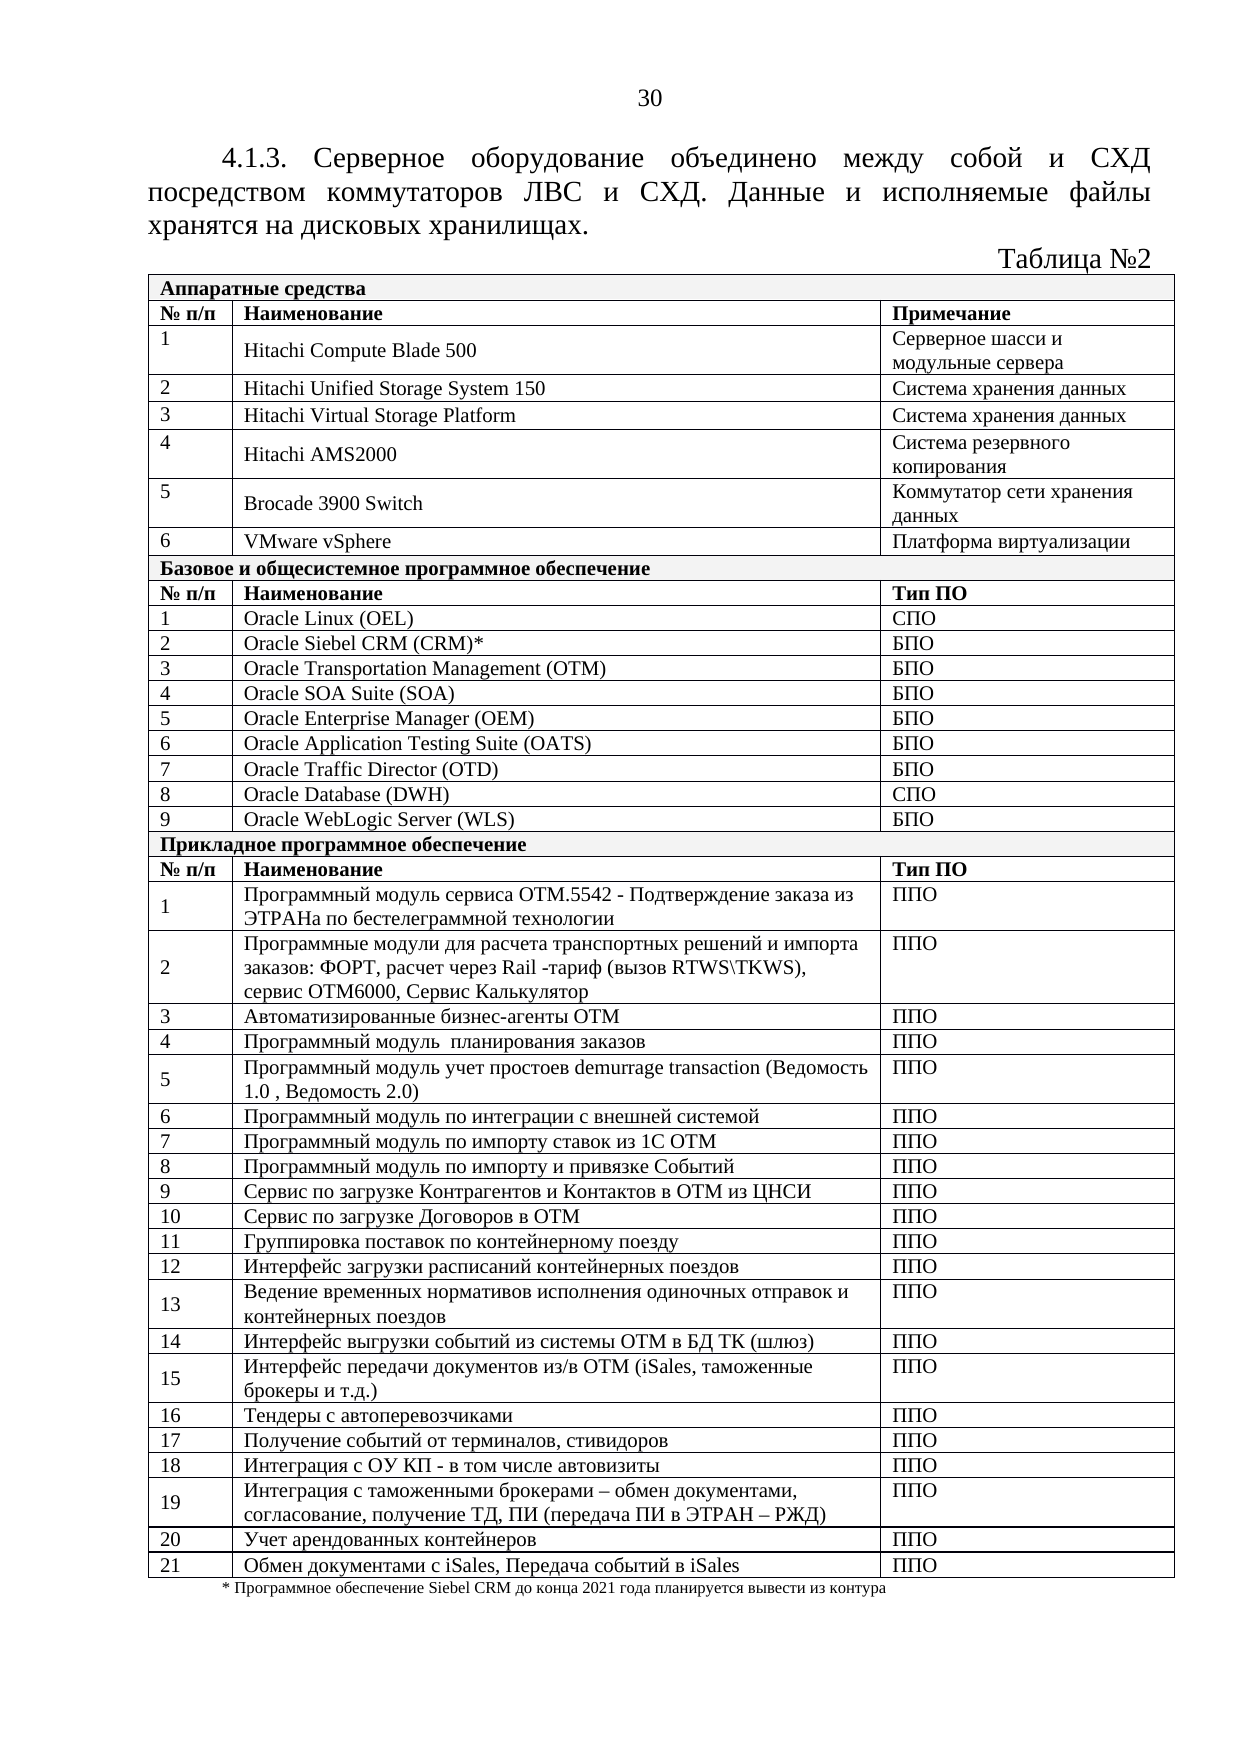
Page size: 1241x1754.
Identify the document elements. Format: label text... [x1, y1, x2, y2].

table_cell ППО [881, 1154, 1174, 1178]
text * Программное обеспечение Siebel CRM до конца 2021 года планируется вывести из контура [222, 1578, 1152, 1597]
table_cell ППО [881, 1528, 1174, 1551]
table_cell Программный модуль планирования заказов [233, 1030, 880, 1053]
table_cell Oracle Linux (OEL) [233, 606, 880, 630]
table_cell Коммутатор сети хранения данных [881, 479, 1174, 527]
table_cell VMware vSphere [233, 528, 880, 554]
table_cell Сервис по загрузке Договоров в ОТМ [233, 1204, 880, 1228]
table_cell 8 [149, 1154, 232, 1178]
table_cell Hitachi Virtual Storage Platform [233, 402, 880, 429]
table_cell Наименование [233, 581, 880, 605]
table_cell № п/п [149, 857, 232, 881]
table_cell ППО [881, 1055, 1174, 1103]
table_cell СПО [881, 606, 1174, 630]
table_cell 4 [149, 430, 232, 478]
table_cell Oracle Application Testing Suite (OATS) [233, 731, 880, 755]
table_cell 3 [149, 656, 232, 680]
table_cell ППО [881, 1004, 1174, 1028]
table_cell № п/п [149, 301, 232, 324]
table_cell Прикладное программное обеспечение [149, 832, 1174, 856]
table_cell ППО [881, 1354, 1174, 1402]
table_cell Тендеры с автоперевозчиками [233, 1403, 880, 1427]
table_cell 9 [149, 807, 232, 831]
table_cell Ведение временных нормативов исполнения одиночных отправок и контейнерных поездов [233, 1280, 880, 1328]
table_cell 19 [149, 1478, 232, 1526]
table_cell 5 [149, 1055, 232, 1103]
table_cell 12 [149, 1254, 232, 1278]
table_cell Тип ПО [881, 857, 1174, 881]
table_cell Oracle SOA Suite (SOA) [233, 681, 880, 705]
table_cell Oracle Siebel CRM (CRM)* [233, 631, 880, 655]
table_cell ППО [881, 882, 1174, 930]
table_cell 6 [149, 1104, 232, 1128]
table_cell 13 [149, 1280, 232, 1328]
table_cell 17 [149, 1428, 232, 1452]
table_cell 18 [149, 1453, 232, 1477]
table_cell Базовое и общесистемное программное обеспечение [149, 556, 1174, 580]
table_cell Обмен документами с iSales, Передача событий в iSales [233, 1553, 880, 1577]
table_cell 1 [149, 326, 232, 374]
table_cell ППО [881, 1254, 1174, 1278]
table_cell ППО [881, 1030, 1174, 1053]
table_cell 16 [149, 1403, 232, 1427]
table_cell 1 [149, 606, 232, 630]
table_cell № п/п [149, 581, 232, 605]
table_cell Система резервного копирования [881, 430, 1174, 478]
table_cell СПО [881, 782, 1174, 806]
table_cell Oracle WebLogic Server (WLS) [233, 807, 880, 831]
text Таблица №2 [185, 241, 1152, 274]
table_cell 3 [149, 402, 232, 429]
table_cell 2 [149, 631, 232, 655]
table_cell ППО [881, 1229, 1174, 1253]
table_cell 7 [149, 1129, 232, 1153]
table_cell БПО [881, 681, 1174, 705]
table_cell БПО [881, 706, 1174, 730]
table_cell Hitachi Unified Storage System 150 [233, 375, 880, 401]
text 4.1.3. Серверное оборудование объединено между собой и СХД посредством коммутаторов ЛВС и СХД. Данные и исполняемые файлы хранятся на дисковых хранилищах. [148, 140, 1152, 241]
table_cell 14 [149, 1329, 232, 1353]
table_cell 5 [149, 479, 232, 527]
table_cell Oracle Enterprise Manager (OEM) [233, 706, 880, 730]
table_cell Интеграция с ОУ КП - в том числе автовизиты [233, 1453, 880, 1477]
table_cell 20 [149, 1528, 232, 1551]
table_cell 21 [149, 1553, 232, 1577]
table_cell ППО [881, 1179, 1174, 1203]
table_cell Интеграция с таможенными брокерами – обмен документами, согласование, получение ТД, ПИ (передача ПИ в ЭТРАН – РЖД) [233, 1478, 880, 1526]
table_cell Программный модуль по импорту и привязке Событий [233, 1154, 880, 1178]
table_cell 4 [149, 1030, 232, 1053]
table_cell 3 [149, 1004, 232, 1028]
table_cell Группировка поставок по контейнерному поезду [233, 1229, 880, 1253]
table_cell ППО [881, 1280, 1174, 1328]
table_cell 11 [149, 1229, 232, 1253]
table_cell Серверное шасси и модульные сервера [881, 326, 1174, 374]
table_cell Учет арендованных контейнеров [233, 1528, 880, 1551]
table_cell ППО [881, 1204, 1174, 1228]
table_cell БПО [881, 731, 1174, 755]
table_cell ППО [881, 1129, 1174, 1153]
table_cell Примечание [881, 301, 1174, 324]
table_cell БПО [881, 756, 1174, 781]
table_cell Hitachi AMS2000 [233, 430, 880, 478]
table_cell Oracle Transportation Management (OTM) [233, 656, 880, 680]
table_cell Сервис по загрузке Контрагентов и Контактов в ОТМ из ЦНСИ [233, 1179, 880, 1203]
table_header Аппаратные средства [149, 275, 1174, 299]
table_cell 9 [149, 1179, 232, 1203]
table_cell ППО [881, 1553, 1174, 1577]
table_cell БПО [881, 656, 1174, 680]
table_cell Программный модуль по интеграции с внешней системой [233, 1104, 880, 1128]
table_cell ППО [881, 1428, 1174, 1452]
table_cell 8 [149, 782, 232, 806]
table_cell Программный модуль учет простоев demurrage transaction (Ведомость 1.0 , Ведомость 2.0) [233, 1055, 880, 1103]
table_cell Платформа виртуализации [881, 528, 1174, 554]
table_cell 6 [149, 528, 232, 554]
table_cell Brocade 3900 Switch [233, 479, 880, 527]
table_cell Получение событий от терминалов, стивидоров [233, 1428, 880, 1452]
table_cell Программный модуль сервиса OTM.5542 - Подтверждение заказа из ЭТРАНа по бестелеграммной технологии [233, 882, 880, 930]
table_cell Наименование [233, 301, 880, 324]
table_cell ППО [881, 1478, 1174, 1526]
table_cell Наименование [233, 857, 880, 881]
table_cell БПО [881, 807, 1174, 831]
table_cell Интерфейс выгрузки событий из системы ОТМ в БД ТК (шлюз) [233, 1329, 880, 1353]
table_cell 1 [149, 882, 232, 930]
table_cell Интерфейс загрузки расписаний контейнерных поездов [233, 1254, 880, 1278]
table_cell ППО [881, 1403, 1174, 1427]
table_cell ППО [881, 1104, 1174, 1128]
table_cell 10 [149, 1204, 232, 1228]
table_cell Автоматизированные бизнес-агенты ОТМ [233, 1004, 880, 1028]
table_cell БПО [881, 631, 1174, 655]
table_cell 2 [149, 931, 232, 1003]
table_cell Hitachi Compute Blade 500 [233, 326, 880, 374]
table_cell Тип ПО [881, 581, 1174, 605]
table_cell ППО [881, 931, 1174, 1003]
table_cell Oracle Traffic Director (OTD) [233, 756, 880, 781]
table_cell 15 [149, 1354, 232, 1402]
table_cell 4 [149, 681, 232, 705]
table_cell Интерфейс передачи документов из/в ОТМ (iSales, таможенные брокеры и т.д.) [233, 1354, 880, 1402]
table_cell ППО [881, 1453, 1174, 1477]
table_cell Oracle Database (DWH) [233, 782, 880, 806]
table_cell Программный модуль по импорту ставок из 1С ОТМ [233, 1129, 880, 1153]
table_cell Система хранения данных [881, 375, 1174, 401]
table_cell ППО [881, 1329, 1174, 1353]
table_cell Программные модули для расчета транспортных решений и импорта заказов: ФОРТ, расчет через Rail -тариф (вызов RTWS\TKWS), сервис OTM6000, Сервис Калькулятор [233, 931, 880, 1003]
table_cell 7 [149, 756, 232, 781]
table_cell 5 [149, 706, 232, 730]
table_cell 6 [149, 731, 232, 755]
table_cell Система хранения данных [881, 402, 1174, 429]
table_cell 2 [149, 375, 232, 401]
